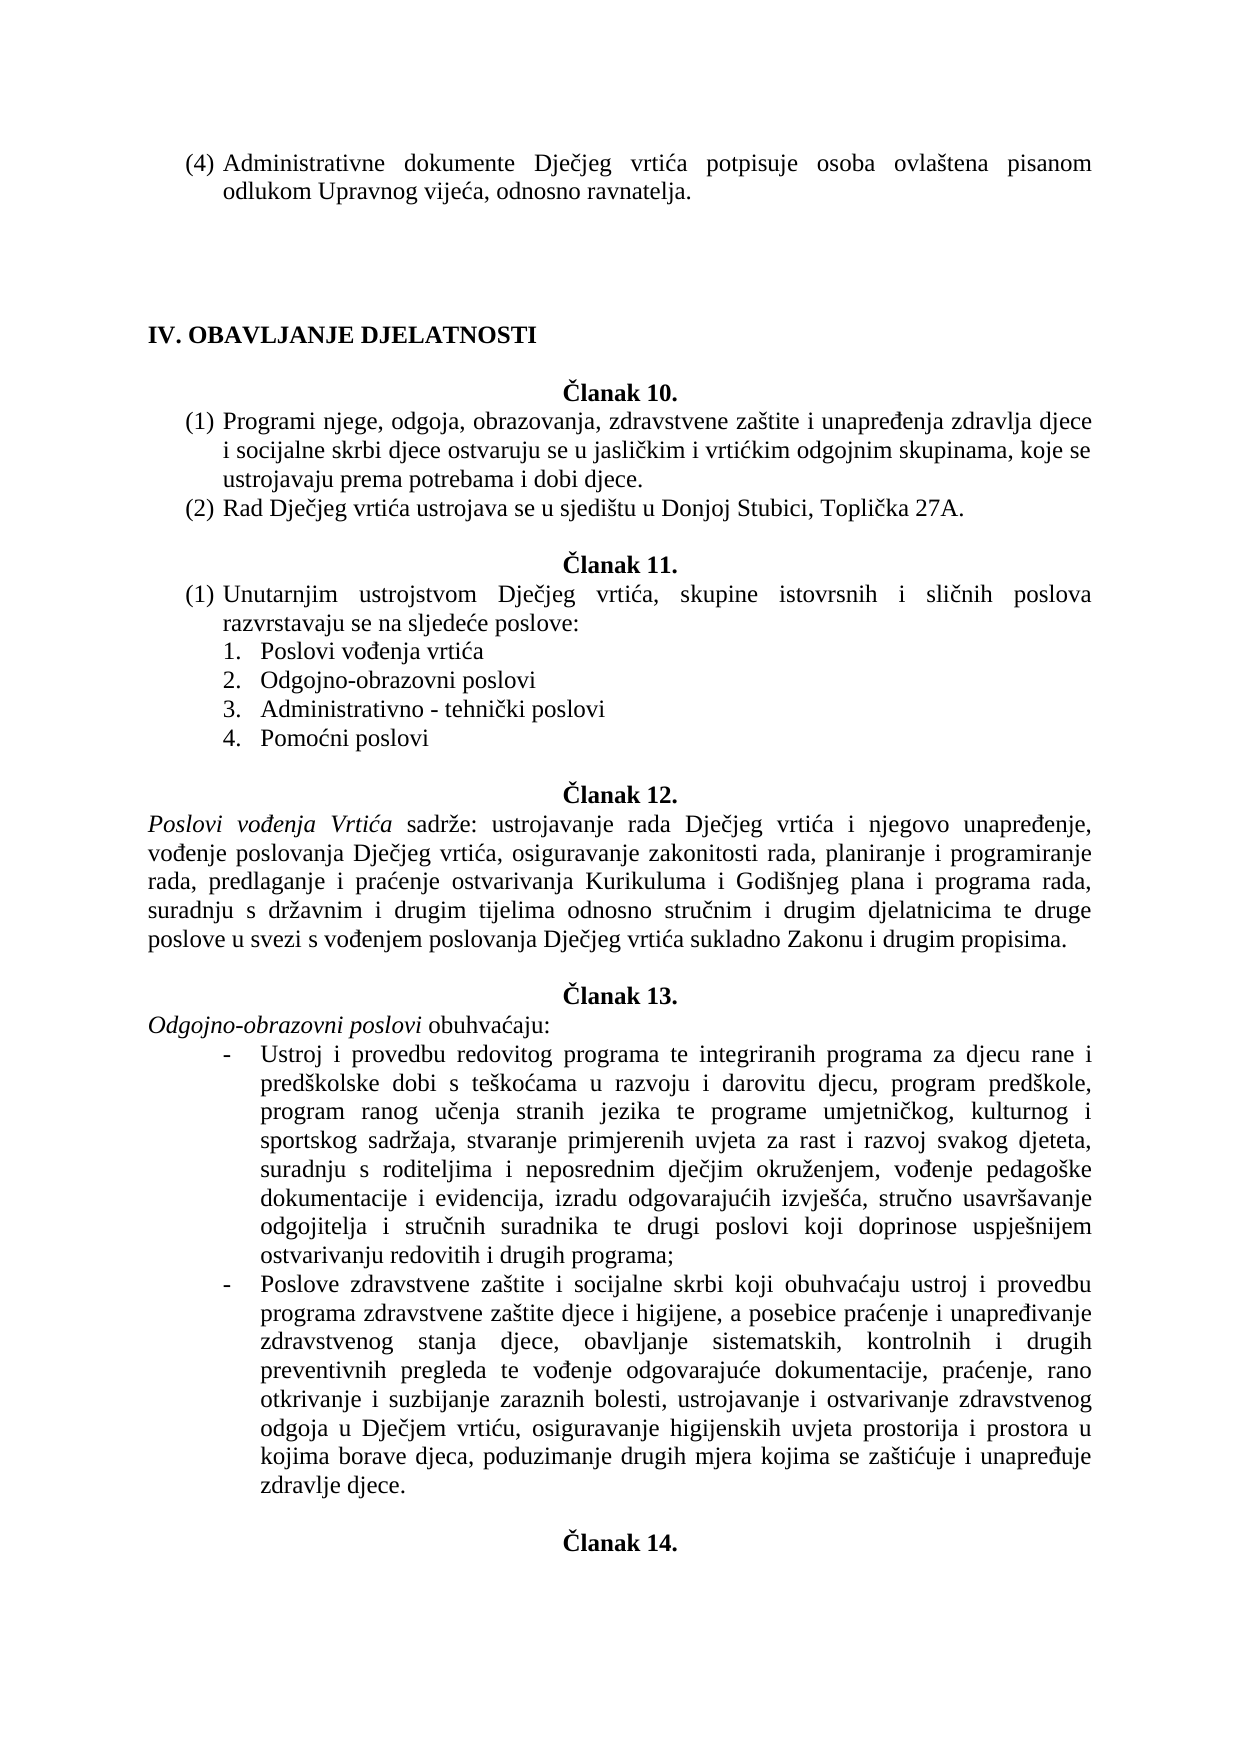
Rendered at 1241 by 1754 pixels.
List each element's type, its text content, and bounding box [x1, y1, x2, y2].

list Administrativne dokumente Dječjeg vrtića potpisuje osoba ovlaštena pisanom odlukom Upravnog vijeća, odnosno ravnatelja. [185, 148, 1093, 205]
list Rad Dječjeg vrtića ustrojava se u sjedištu u Donjoj Stubici, Toplička 27A. [185, 493, 1093, 521]
text Članak 10. [148, 378, 1093, 406]
text IV. OBAVLJANJE DJELATNOSTI [148, 320, 1093, 349]
text Članak 13. [148, 981, 1093, 1010]
text Članak 12. [148, 780, 1093, 809]
list Pomoćni poslovi [223, 723, 1093, 751]
text Članak 14. [148, 1528, 1093, 1556]
list Ustroj i provedbu redovitog programa te integriranih programa za djecu rane i predškolske dobi s teškoćama u razvoju i darovitu djecu, program predškole, program ranog učenja stranih jezika te programe umjetničkog, kulturnog i sportskog sadržaja, stvaranje primjerenih uvjeta za rast i razvoj svakog djeteta, suradnju s roditeljima i neposrednim dječjim okruženjem, vođenje pedagoške dokumentacije i evidencija, izradu odgovarajućih izvješća, stručno usavršavanje odgojitelja i stručnih suradnika te drugi poslovi koji doprinose uspješnijem ostvarivanju redovitih i drugih programa; [223, 1039, 1093, 1269]
text Poslovi vođenja Vrtića sadrže: ustrojavanje rada Dječjeg vrtića i njegovo unapređenje, vođenje poslovanja Dječjeg vrtića, osiguravanje zakonitosti rada, planiranje i programiranje rada, predlaganje i praćenje ostvarivanja Kurikuluma i Godišnjeg plana i programa rada, suradnju s državnim i drugim tijelima odnosno stručnim i drugim djelatnicima te druge poslove u svezi s vođenjem poslovanja Dječjeg vrtića sukladno Zakonu i drugim propisima. [148, 809, 1093, 953]
list Unutarnjim ustrojstvom Dječjeg vrtića, skupine istovrsnih i sličnih poslova razvrstavaju se na sljedeće poslove: [185, 579, 1093, 636]
list Poslovi vođenja vrtića [223, 636, 1093, 665]
list Administrativno - tehnički poslovi [223, 694, 1093, 723]
text Odgojno-obrazovni poslovi obuhvaćaju: [148, 1010, 1093, 1039]
list Programi njege, odgoja, obrazovanja, zdravstvene zaštite i unapređenja zdravlja djece i socijalne skrbi djece ostvaruju se u jasličkim i vrtićkim odgojnim skupinama, koje se ustrojavaju prema potrebama i dobi djece. [185, 406, 1093, 493]
text Članak 11. [148, 550, 1093, 579]
list Odgojno-obrazovni poslovi [223, 665, 1093, 694]
list Poslove zdravstvene zaštite i socijalne skrbi koji obuhvaćaju ustroj i provedbu programa zdravstvene zaštite djece i higijene, a posebice praćenje i unapređivanje zdravstvenog stanja djece, obavljanje sistematskih, kontrolnih i drugih preventivnih pregleda te vođenje odgovarajuće dokumentacije, praćenje, rano otkrivanje i suzbijanje zaraznih bolesti, ustrojavanje i ostvarivanje zdravstvenog odgoja u Dječjem vrtiću, osiguravanje higijenskih uvjeta prostorija i prostora u kojima borave djeca, poduzimanje drugih mjera kojima se zaštićuje i unapređuje zdravlje djece. [223, 1269, 1093, 1499]
